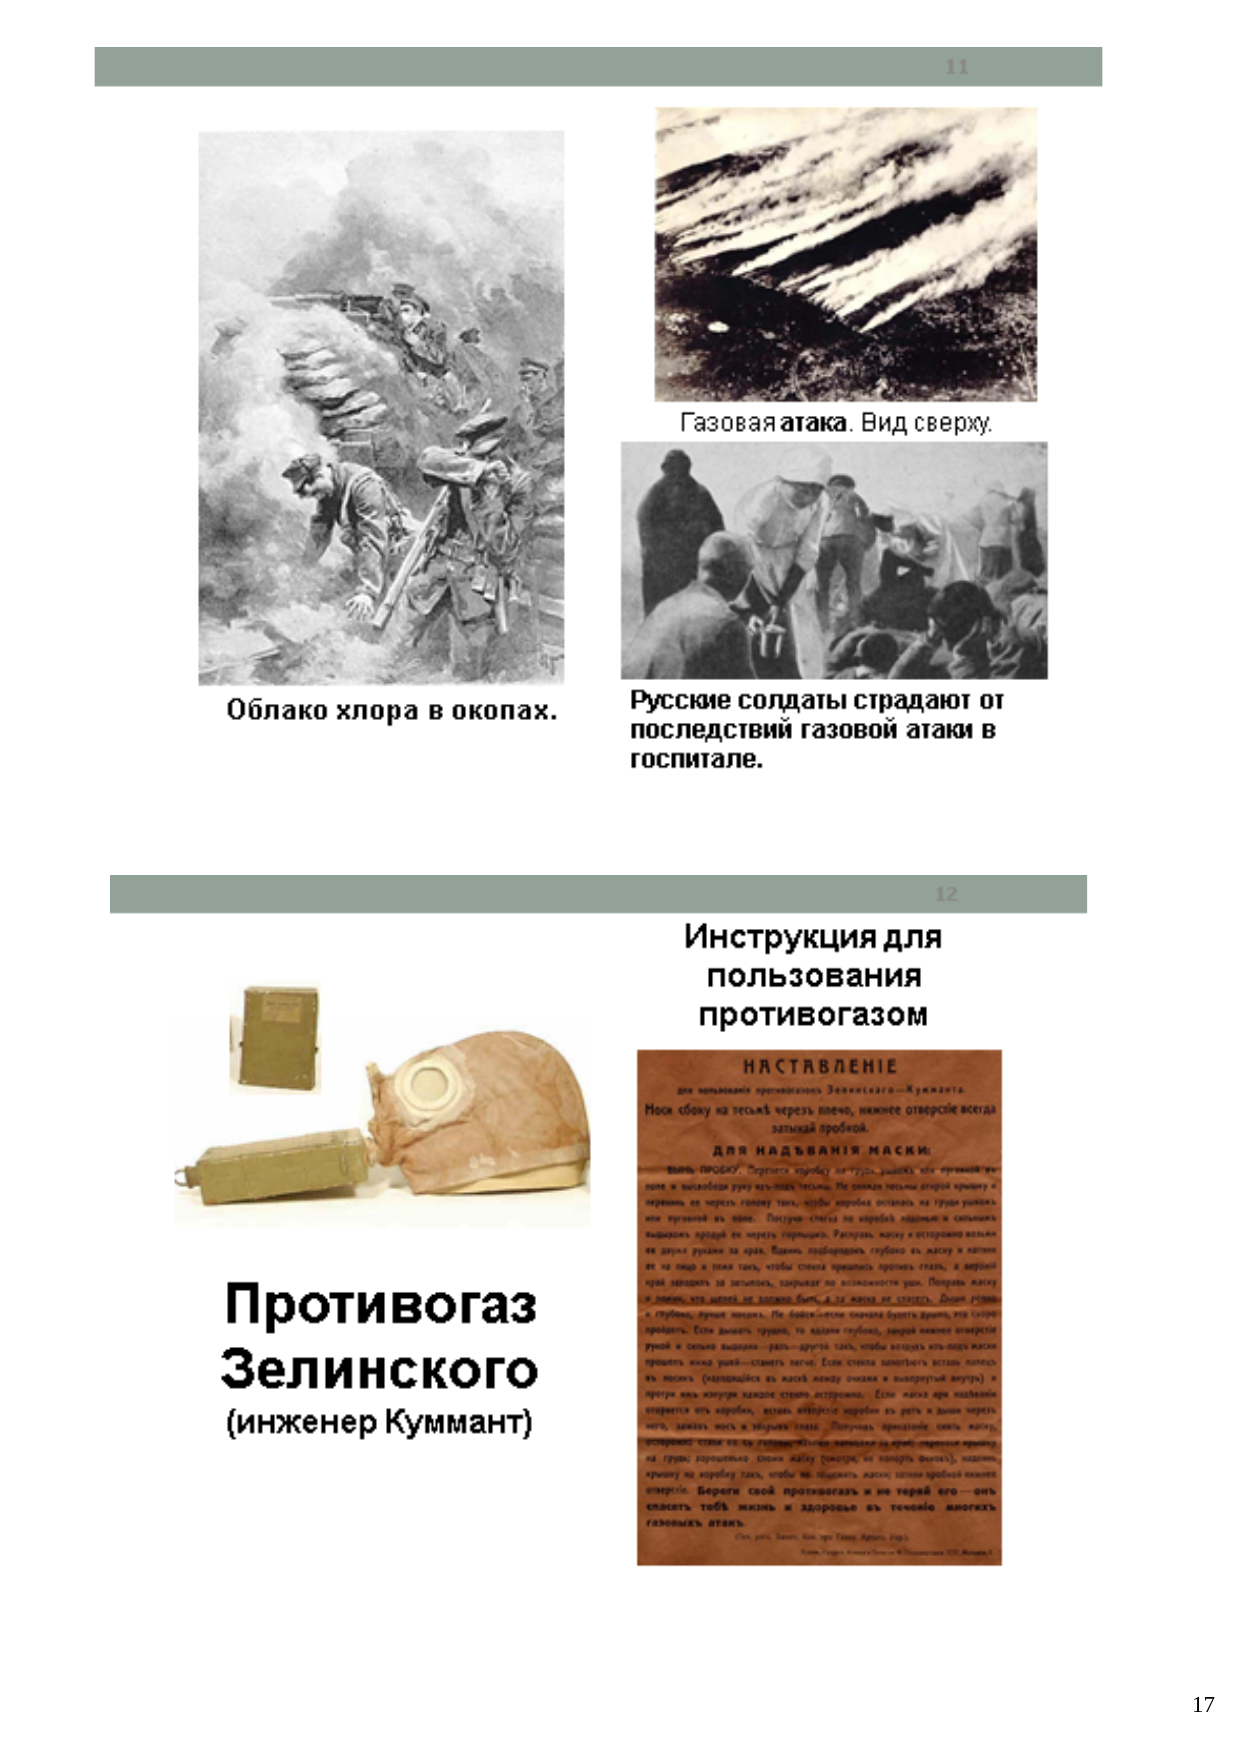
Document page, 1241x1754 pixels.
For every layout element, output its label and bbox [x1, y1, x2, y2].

picture [94, 47, 1103, 804]
picture [110, 875, 1088, 1609]
